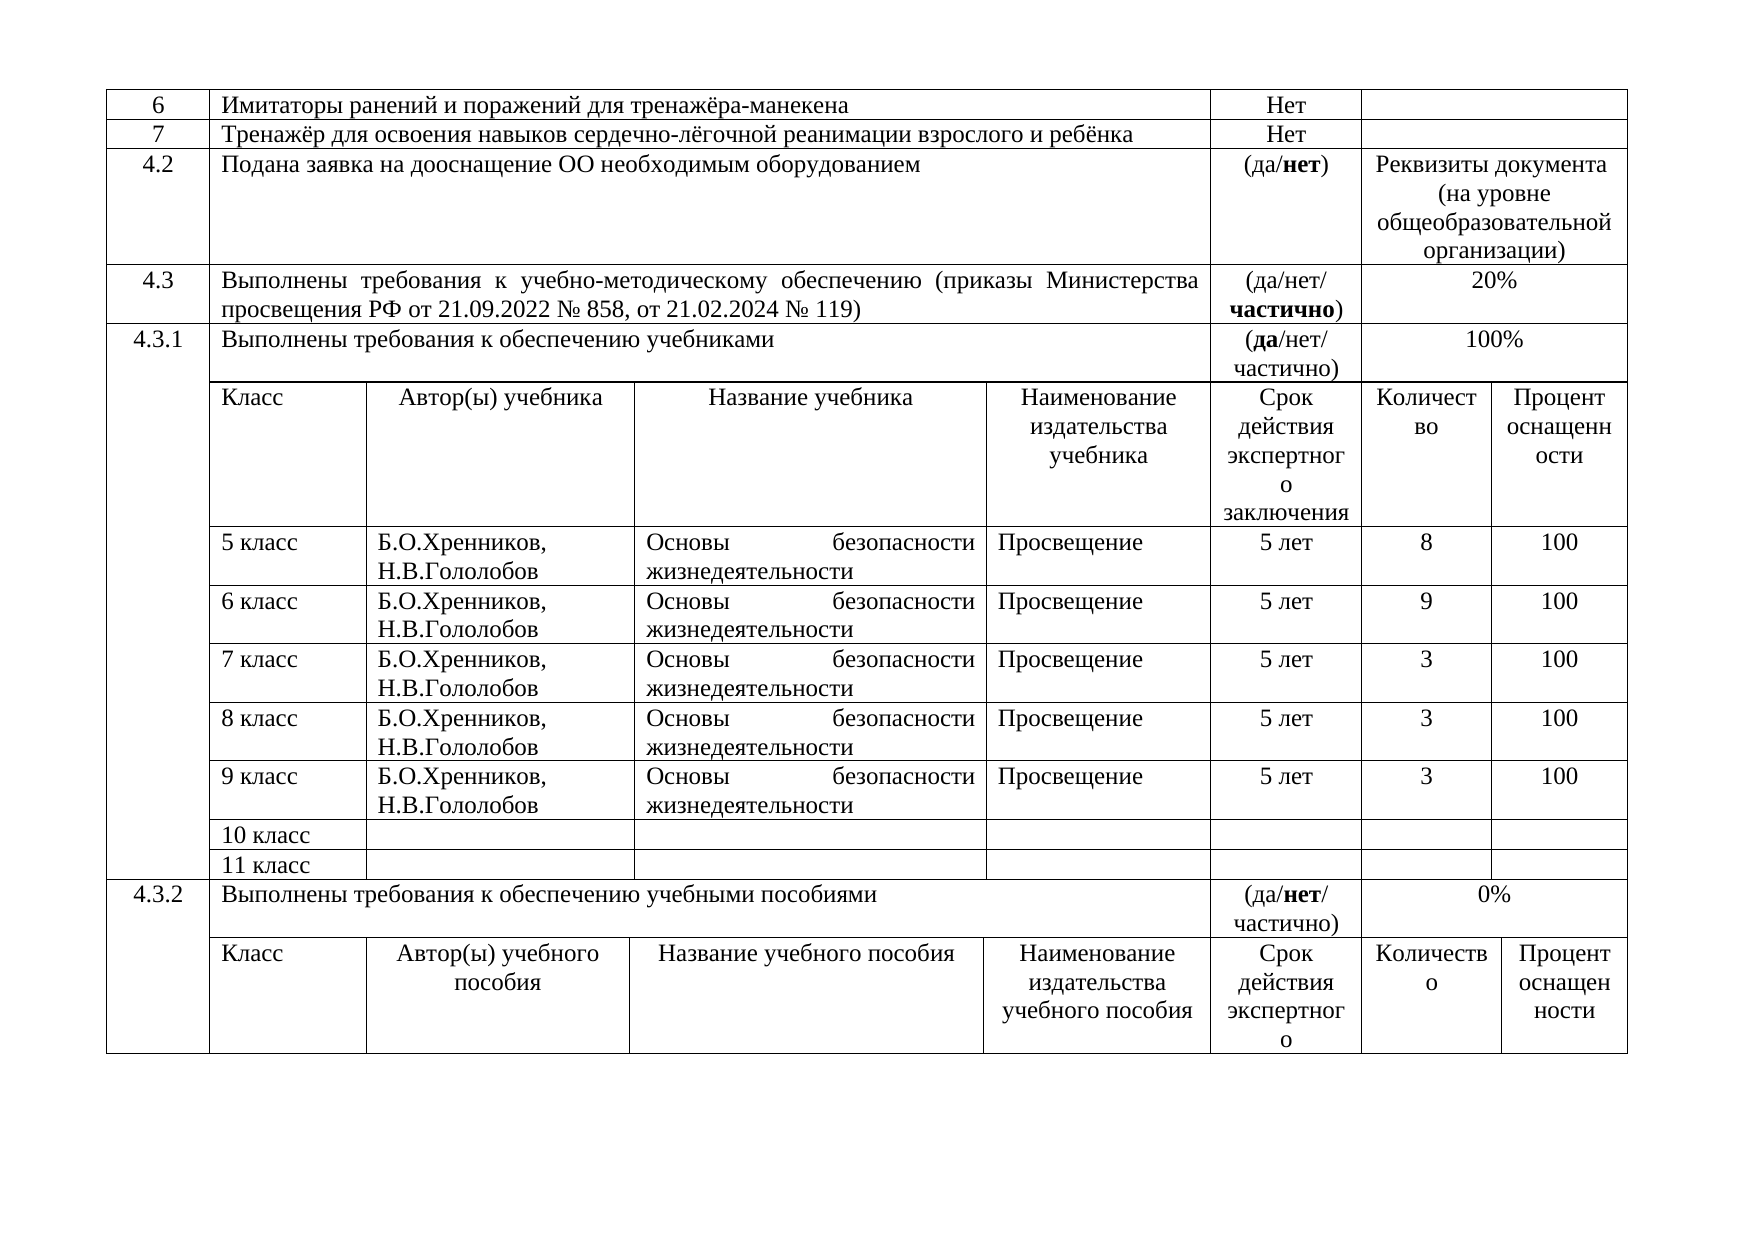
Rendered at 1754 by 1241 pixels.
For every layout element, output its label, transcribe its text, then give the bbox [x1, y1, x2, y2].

table_cell 100 [1492, 761, 1627, 819]
table_cell 100 [1492, 527, 1627, 585]
table_cell Реквизиты документа (на уровне общеобразовательной организации) [1362, 149, 1627, 264]
table_cell Подана заявка на дооснащение ОО необходимым оборудованием [210, 149, 1210, 264]
table_cell 6 [107, 90, 209, 118]
table_cell Просвещение [987, 527, 1210, 585]
table_cell [635, 820, 986, 849]
table_cell 5 лет [1211, 586, 1361, 643]
table_cell [1211, 850, 1361, 878]
table_cell 3 [1362, 644, 1491, 702]
table_cell [1492, 820, 1627, 849]
table_cell Основы безопасности жизнедеятельности [635, 527, 986, 585]
table_cell 5 лет [1211, 703, 1361, 760]
table_cell (да/нет/ частично) [1211, 324, 1361, 381]
table_cell 0% [1362, 880, 1627, 937]
table_cell [1362, 820, 1491, 849]
table_cell Просвещение [987, 586, 1210, 643]
table_cell Б.О.Хренников, Н.В.Гололобов [367, 586, 634, 643]
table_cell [630, 938, 983, 1053]
table_cell Количество [1362, 383, 1491, 526]
table_cell Основы безопасности жизнедеятельности [635, 586, 986, 643]
table_cell 7 класс [210, 644, 366, 702]
table_cell 4.2 [107, 149, 209, 264]
table_cell 4.3 [107, 265, 209, 323]
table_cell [1502, 938, 1627, 1053]
table_cell 100% [1362, 324, 1627, 381]
table_cell [367, 820, 634, 849]
table_cell (да/нет/ частично) [1211, 265, 1361, 323]
table_cell Б.О.Хренников, Н.В.Гололобов [367, 761, 634, 819]
table_cell Тренажёр для освоения навыков сердечно-лёгочной реанимации взрослого и ребёнка [210, 120, 1210, 148]
table_cell Нет [1211, 90, 1361, 118]
table_cell 8 [1362, 527, 1491, 585]
table_cell 4.3.1 [107, 324, 209, 878]
table_cell Класс [210, 938, 366, 1053]
table_cell Основы безопасности жизнедеятельности [635, 761, 986, 819]
table_cell [1492, 850, 1627, 878]
table_cell 11 класс [210, 850, 366, 878]
table_cell Просвещение [987, 761, 1210, 819]
table_cell Основы безопасности жизнедеятельности [635, 703, 986, 760]
table_cell Имитаторы ранений и поражений для тренажёра-манекена [210, 90, 1210, 118]
table_cell [987, 850, 1210, 878]
table_cell 100 [1492, 703, 1627, 760]
table_cell Нет [1211, 120, 1361, 148]
table_cell 6 класс [210, 586, 366, 643]
table_cell Наименование издательства учебника [987, 383, 1210, 526]
table_cell [987, 820, 1210, 849]
table_cell 10 класс [210, 820, 366, 849]
table_cell 5 лет [1211, 644, 1361, 702]
table_cell Б.О.Хренников, Н.В.Гололобов [367, 527, 634, 585]
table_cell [367, 938, 629, 1053]
table_cell Выполнены требования к обеспечению учебниками [210, 324, 1210, 381]
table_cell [984, 938, 1210, 1053]
table_cell 9 класс [210, 761, 366, 819]
table_cell Основы безопасности жизнедеятельности [635, 644, 986, 702]
table_cell 3 [1362, 703, 1491, 760]
table_cell Б.О.Хренников, Н.В.Гололобов [367, 703, 634, 760]
table_cell (да/нет) [1211, 149, 1361, 264]
table_cell 7 [107, 120, 209, 148]
table_cell [1362, 850, 1491, 878]
table_cell Срок действия экспертного заключения [1211, 383, 1361, 526]
table_cell [1211, 820, 1361, 849]
table_cell Б.О.Хренников, Н.В.Гололобов [367, 644, 634, 702]
table_cell 5 класс [210, 527, 366, 585]
table_cell Просвещение [987, 644, 1210, 702]
table_cell 3 [1362, 761, 1491, 819]
table_cell Автор(ы) учебника [367, 383, 634, 526]
table_cell Просвещение [987, 703, 1210, 760]
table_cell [1211, 938, 1361, 1053]
table_cell Выполнены требования к учебно-методическому обеспечению (приказы Министерства просвещения РФ от 21.09.2022 № 858, от 21.02.2024 № 119) [210, 265, 1210, 323]
table_cell [1362, 90, 1627, 118]
table_cell 5 лет [1211, 527, 1361, 585]
table_cell 9 [1362, 586, 1491, 643]
table_cell 5 лет [1211, 761, 1361, 819]
table_cell Класс [210, 383, 366, 526]
table_cell 100 [1492, 586, 1627, 643]
table_cell [367, 850, 634, 878]
table_cell Количество [1362, 938, 1501, 1053]
table_cell Процент оснащенности [1492, 383, 1627, 526]
table_cell [635, 850, 986, 878]
table_cell 8 класс [210, 703, 366, 760]
table_cell 100 [1492, 644, 1627, 702]
table_cell [1362, 120, 1627, 148]
table_cell 20% [1362, 265, 1627, 323]
table_cell 4.3.2 [107, 880, 209, 1053]
table_cell Название учебника [635, 383, 986, 526]
table_cell Выполнены требования к обеспечению учебными пособиями [210, 880, 1210, 937]
table_cell (да/нет/ частично) [1211, 880, 1361, 937]
